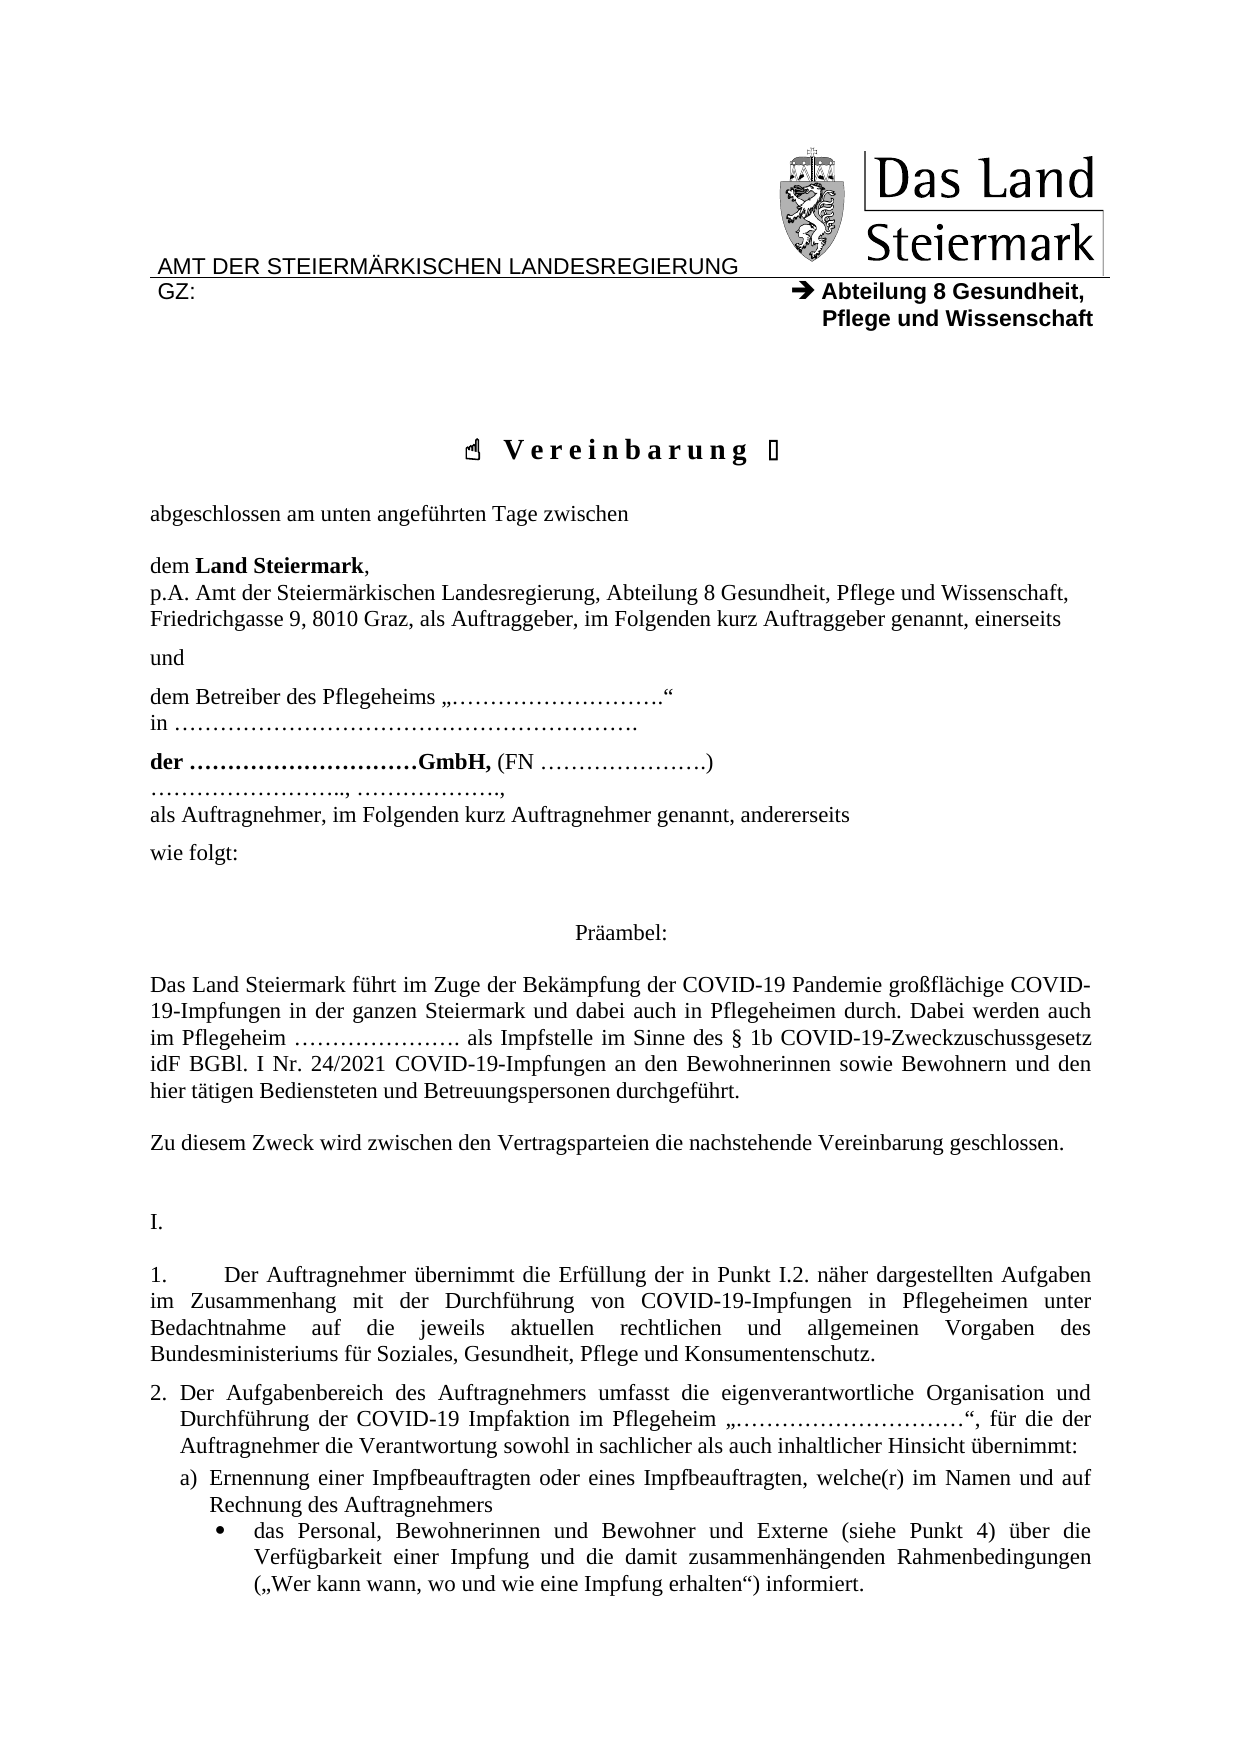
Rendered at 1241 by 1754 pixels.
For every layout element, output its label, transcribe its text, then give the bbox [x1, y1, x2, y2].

text abgeschlossen am unten angeführten Tage zwischen [150, 499, 1092, 526]
text Zu diesem Zweck wird zwischen den Vertragsparteien die nachstehende Vereinbarung geschlossen. [150, 1129, 1092, 1156]
table_cell GZ: [150, 278, 770, 432]
list Ernennung einer Impfbeauftragten oder eines Impfbeauftragten, welche(r) im Namen und auf Rechnung des Auftragnehmers [179, 1464, 1092, 1517]
text und [150, 644, 1092, 670]
text 1. Der Auftragnehmer übernimmt die Erfüllung der in Punkt I.2. näher dargestellten Aufgaben im Zusammenhang mit der Durchführung von COVID-19-Impfungen in Pflegeheimen unter Bedachtnahme auf die jeweils aktuellen rechtlichen und allgemeinen Vorgaben des Bundesministeriums für Soziales, Gesundheit, Pflege und Konsumentenschutz. [150, 1261, 1092, 1367]
text I. [150, 1208, 1092, 1235]
table_header [773, 148, 1110, 276]
text der …………………………GmbH, (FN ………………….) …………………….., ………………., als Auftragnehmer, im Folgenden kurz Auftragnehmer genannt, andererseits [150, 748, 1092, 827]
text 2. Der Aufgabenbereich des Auftragnehmers umfasst die eigenverantwortliche Organisation und Durchführung der COVID-19 Impfaktion im Pflegeheim „…………………………“, für die der Auftragnehmer die Verantwortung sowohl in sachlicher als auch inhaltlicher Hinsicht übernimmt: [150, 1379, 1092, 1458]
table_header AMT DER STEIERMÄRKISCHEN LANDESREGIERUNG [150, 148, 773, 276]
text wie folgt: [150, 839, 1092, 866]
text dem Betreiber des Pflegeheims „……………………….“ in ……………………………………………………. [150, 683, 1092, 735]
text Präambel: [150, 918, 1092, 945]
list das Personal, Bewohnerinnen und Bewohner und Externe (siehe Punkt 4) über die Verfügbarkeit einer Impfung und die damit zusammenhängenden Rahmenbedingungen („Wer kann wann, wo und wie eine Impfung erhalten“) informiert. [216, 1517, 1092, 1596]
table_cell Abteilung 8 Gesundheit, Pflege und Wissenschaft [770, 278, 1110, 432]
text Vereinbarung [150, 432, 1092, 466]
text Das Land Steiermark führt im Zuge der Bekämpfung der COVID-19 Pandemie großflächige COVID-19-Impfungen in der ganzen Steiermark und dabei auch in Pflegeheimen durch. Dabei werden auch im Pflegeheim …………………. als Impfstelle im Sinne des § 1b COVID-19-Zweckzuschussgesetz idF BGBl. I Nr. 24/2021 COVID-19-Impfungen an den Bewohnerinnen sowie Bewohnern und den hier tätigen Bediensteten und Betreuungspersonen durchgeführt. [150, 971, 1092, 1103]
text dem Land Steiermark, p.A. Amt der Steiermärkischen Landesregierung, Abteilung 8 Gesundheit, Pflege und Wissenschaft, Friedrichgasse 9, 8010 Graz, als Auftraggeber, im Folgenden kurz Auftraggeber genannt, einerseits [150, 552, 1092, 631]
